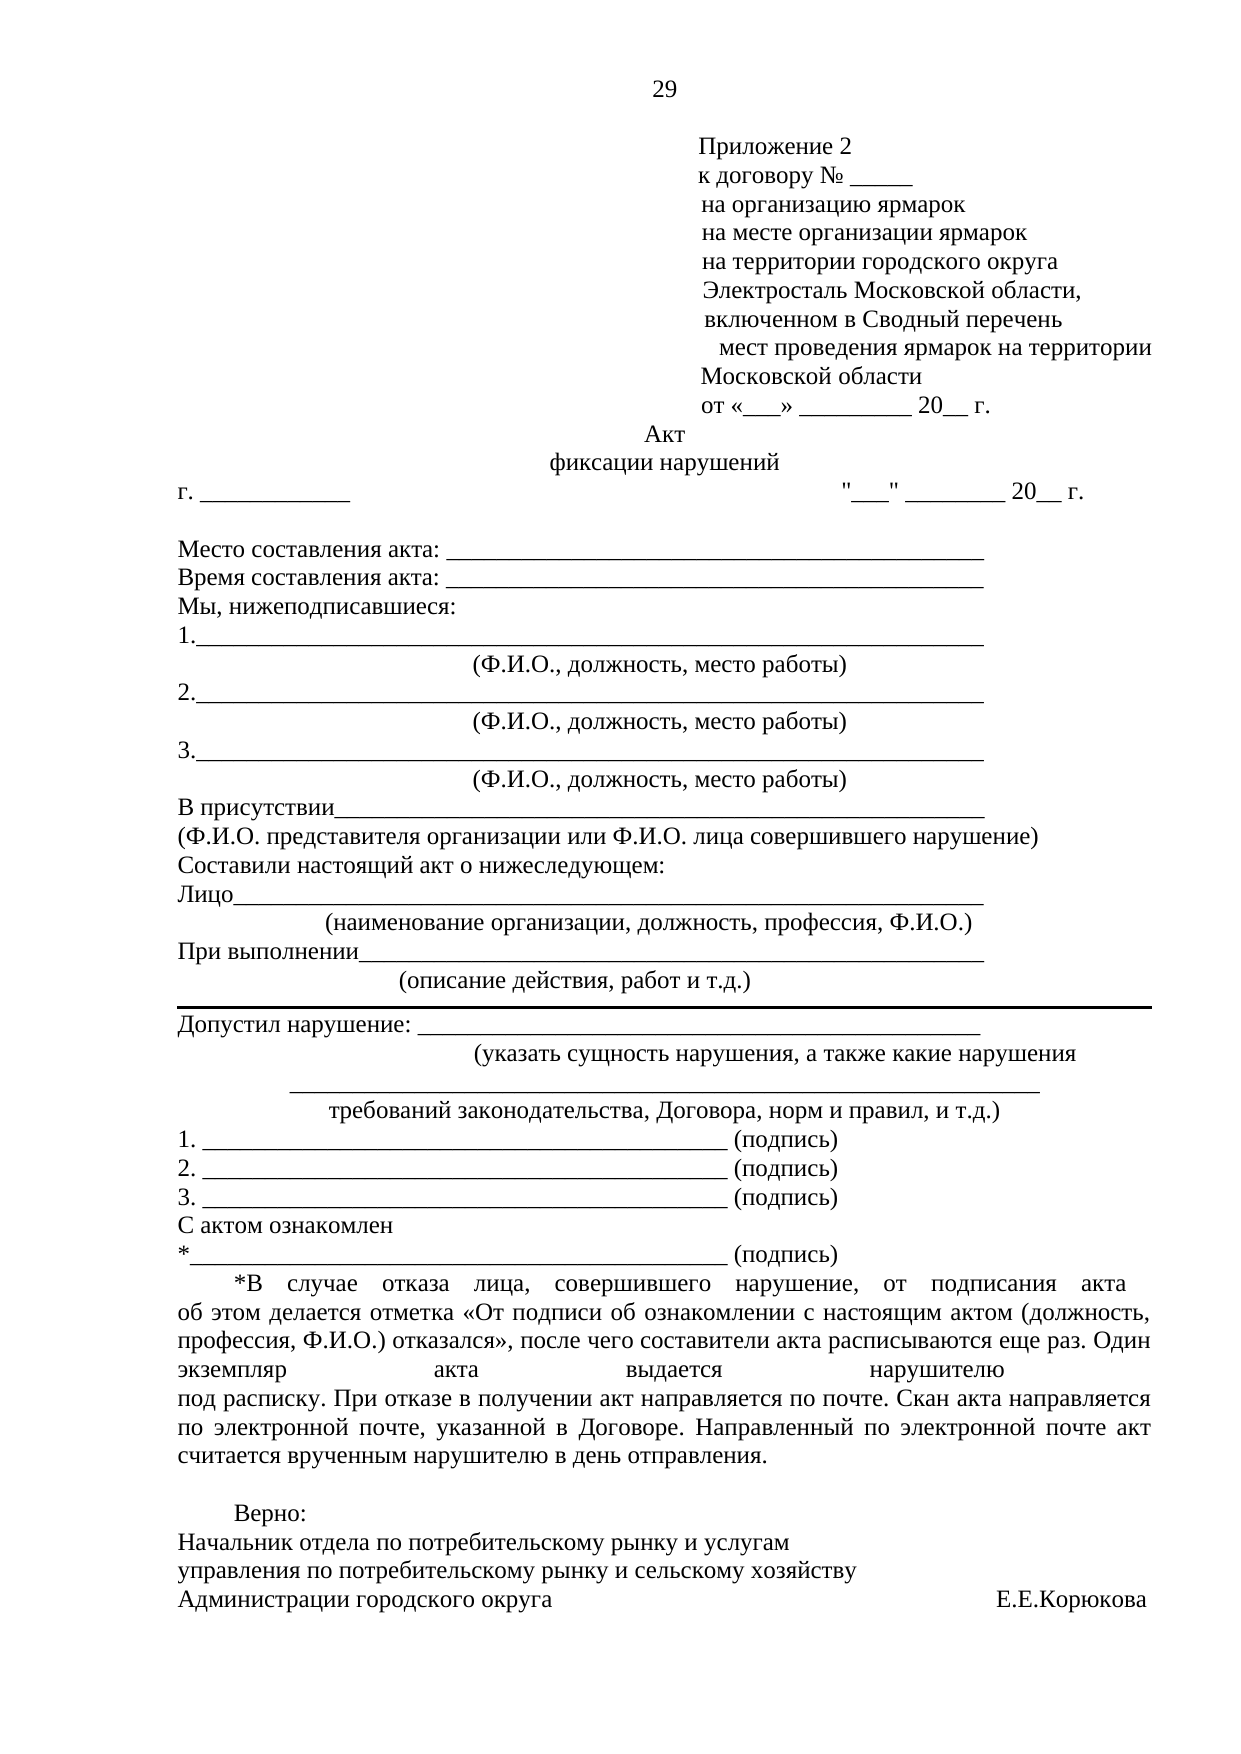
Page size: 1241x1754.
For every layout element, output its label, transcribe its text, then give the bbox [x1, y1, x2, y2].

text к договору № _____ на организацию ярмарок [177, 160, 1152, 217]
text Мы, нижеподписавшиеся: [177, 591, 1152, 620]
text мест проведения ярмарок на территории [177, 332, 1152, 361]
text Администрации городского округа Е.Е.Корюкова [177, 1584, 1152, 1613]
text 3._______________________________________________________________ [177, 735, 1152, 764]
text 1. __________________________________________ (подпись) [177, 1124, 1152, 1153]
text Лицо____________________________________________________________ [177, 879, 1152, 907]
text *___________________________________________ (подпись) [177, 1239, 1152, 1268]
text на территории городского округа [177, 246, 1152, 275]
text (указать сущность нарушения, а также какие нарушения [177, 1038, 1152, 1067]
text Начальник отдела по потребительскому рынку и услугам [177, 1527, 1152, 1556]
text 2._______________________________________________________________ [177, 677, 1152, 706]
text управления по потребительскому рынку и сельскому хозяйству [177, 1556, 1152, 1584]
text включенном в Сводный перечень [177, 304, 1152, 332]
text *В случае отказа лица, совершившего нарушение, от подписания акта об этом делается отметка «От подписи об ознакомлении с настоящим актом (должность, профессия, Ф.И.О.) отказался», после чего составители акта расписываются еще раз. Один экземпляр акта выдается нарушителю под расписку. При отказе в получении акт направляется по почте. Скан акта направляется по электронной почте, указанной в Договоре. Направленный по электронной почте акт считается врученным нарушителю в день отправления. [177, 1268, 1152, 1469]
text (Ф.И.О., должность, место работы) [177, 706, 1152, 735]
text Допустил нарушение: _____________________________________________ [177, 1009, 1152, 1038]
text Акт [177, 419, 1152, 447]
text на месте организации ярмарок [177, 217, 1152, 246]
text 3. __________________________________________ (подпись) [177, 1182, 1152, 1211]
text (Ф.И.О. представителя организации или Ф.И.О. лица совершившего нарушение) [177, 821, 1152, 850]
text 2. __________________________________________ (подпись) [177, 1153, 1152, 1182]
text фиксации нарушений [177, 447, 1152, 476]
text (описание действия, работ и т.д.) [177, 965, 1152, 1006]
text В присутствии____________________________________________________ [177, 792, 1152, 821]
text Составили настоящий акт о нижеследующем: [177, 850, 1152, 879]
text (наименование организации, должность, профессия, Ф.И.О.) [177, 907, 1152, 936]
text С актом ознакомлен [177, 1211, 1152, 1239]
text (Ф.И.О., должность, место работы) [177, 764, 1152, 792]
text Верно: [177, 1498, 1152, 1527]
text г. ____________ "___" ________ 20__ г. [177, 476, 1152, 505]
text ____________________________________________________________ требований законодательства, Договора, норм и правил, и т.д.) [177, 1067, 1152, 1124]
text Приложение 2 [177, 131, 1152, 160]
text 1._______________________________________________________________ [177, 620, 1152, 649]
text Место составления акта: ___________________________________________ [177, 534, 1152, 562]
text (Ф.И.О., должность, место работы) [177, 649, 1152, 677]
text Время составления акта: ___________________________________________ [177, 562, 1152, 591]
text от «___» _________ 20__ г. [177, 390, 1152, 419]
text Московской области [177, 361, 1152, 390]
text При выполнении__________________________________________________ [177, 936, 1152, 965]
text Электросталь Московской области, [251, 275, 1152, 304]
